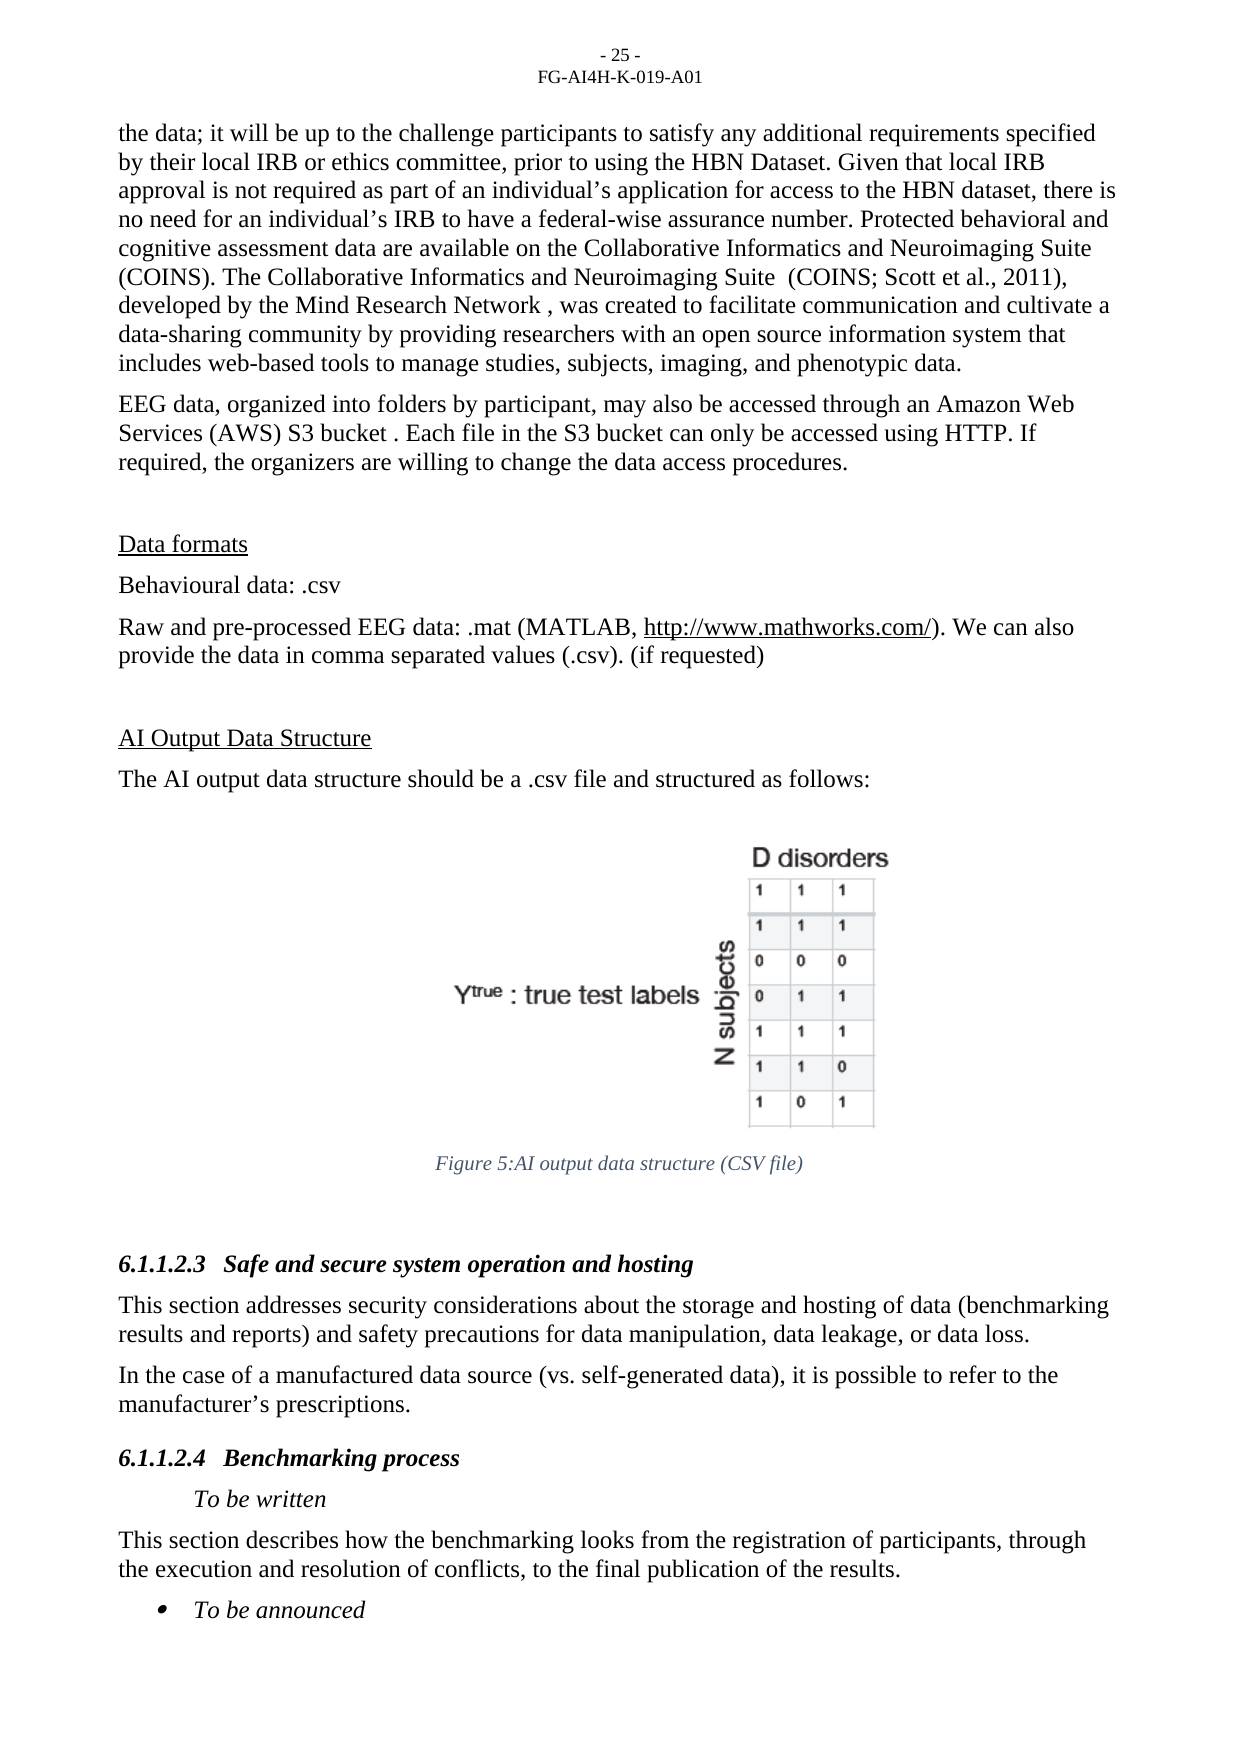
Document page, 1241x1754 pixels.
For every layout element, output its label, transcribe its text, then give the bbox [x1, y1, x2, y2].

list To be announced [156, 1595, 1122, 1624]
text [118, 118, 1122, 377]
subtitle Benchmarking process [118, 1443, 1122, 1472]
subtitle Safe and secure system operation and hosting [118, 1249, 1122, 1278]
text Behavioural data: .csv [118, 571, 1122, 599]
text Raw and pre-processed EEG data: .mat (MATLAB, http://www.mathworks.com/). We can also provide the data in comma separated values (.csv). (if requested) [118, 612, 1122, 669]
text The AI output data structure should be a .csv file and structured as follows: [118, 764, 1122, 793]
text This section addresses security considerations about the storage and hosting of data (benchmarking results and reports) and safety precautions for data manipulation, data leakage, or data loss. [118, 1290, 1122, 1348]
text Figure 5:AI output data structure (CSV file) [118, 1150, 1122, 1174]
text AI Output Data Structure [118, 723, 1122, 752]
picture [407, 805, 909, 1151]
text EEG data, organized into folders by participant, may also be accessed through an Amazon Web Services (AWS) S3 bucket . Each file in the S3 bucket can only be accessed using HTTP. If required, the organizers are willing to change the data access procedures. [118, 389, 1122, 476]
text To be written [118, 1484, 1122, 1513]
text This section describes how the benchmarking looks from the registration of participants, through the execution and resolution of conflicts, to the final publication of the results. [118, 1525, 1122, 1583]
text In the case of a manufactured data source (vs. self-generated data), it is possible to refer to the manufacturer’s prescriptions. [118, 1360, 1122, 1418]
text Data formats [118, 529, 1122, 558]
